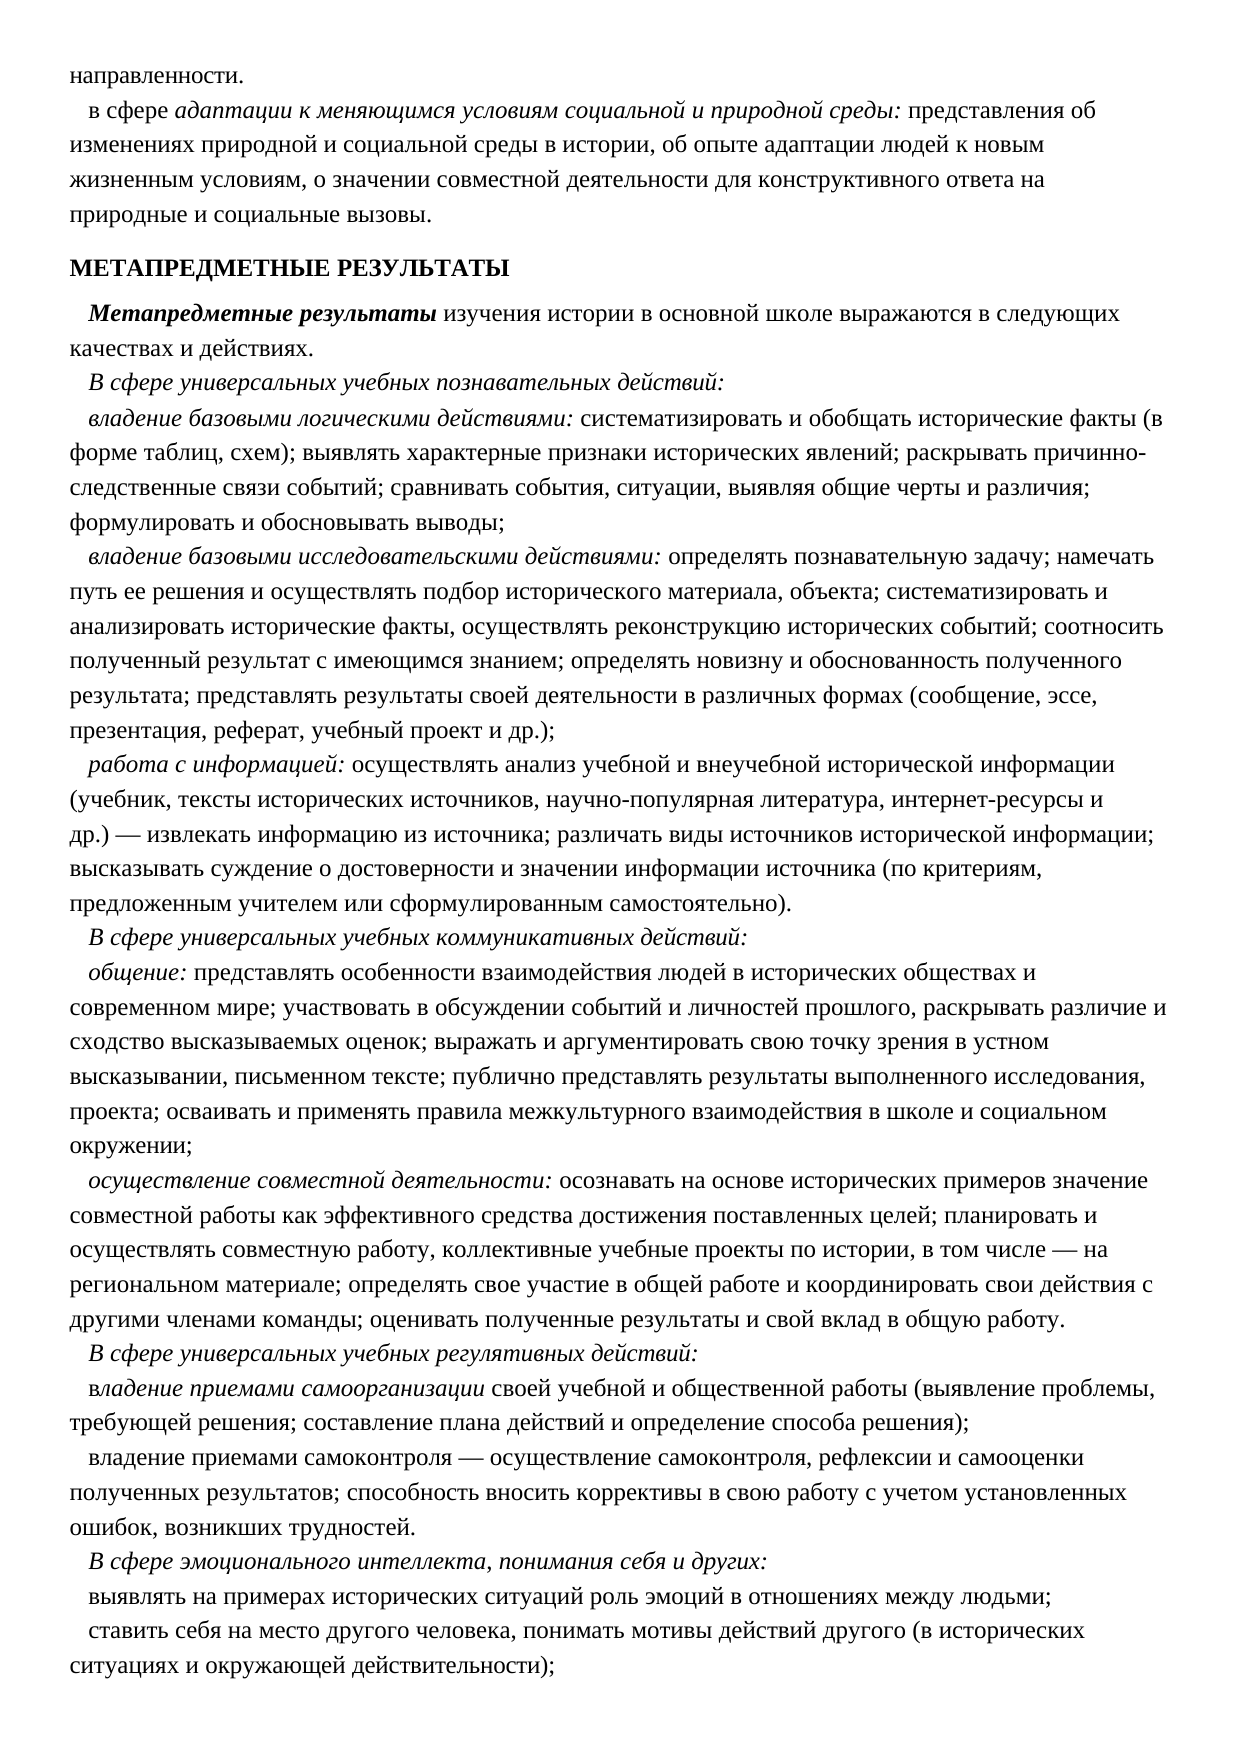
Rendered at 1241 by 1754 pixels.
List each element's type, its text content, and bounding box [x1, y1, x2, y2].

text направленности. [69, 60, 1184, 88]
text В сфере эмоционального интеллекта, понимания себя и других: [88, 1546, 1184, 1575]
text В сфере универсальных учебных коммуникативных действий: [88, 923, 1184, 951]
text выявлять на примерах исторических ситуаций роль эмоций в отношениях между людьми; ставить себя на место другого человека, понимать мотивы действий другого (в исторических [88, 1581, 1120, 1644]
text В сфере универсальных учебных регулятивных действий: [88, 1338, 1184, 1367]
text владение приемами самоконтроля — осуществление самоконтроля, рефлексии и самооценки полученных результатов; способность вносить коррективы в свою работу с учетом установленных ошибок, возникших трудностей. [69, 1442, 1184, 1540]
text владение базовыми исследовательскими действиями: определять познавательную задачу; намечать путь ее решения и осуществлять подбор исторического материала, объекта; систематизировать и анализировать исторические факты, осуществлять реконструкцию исторических событий; соотносить полученный результат с имеющимся знанием; определять новизну и обоснованность полученного результата; представлять результаты своей деятельности в различных формах (сообщение, эссе, презентация, реферат, учебный проект и др.); [69, 541, 1184, 743]
text В сфере универсальных учебных познавательных действий: [88, 368, 1184, 396]
text ситуациях и окружающей действительности); [69, 1650, 1184, 1679]
text осуществление совместной деятельности: осознавать на основе исторических примеров значение совместной работы как эффективного средства достижения поставленных целей; планировать и осуществлять совместную работу, коллективные учебные проекты по истории, в том числе — на региональном материале; определять свое участие в общей работе и координировать свои действия с другими членами команды; оценивать полученные результаты и свой вклад в общую работу. [69, 1165, 1184, 1333]
text в сфере адаптации к меняющимся условиям социальной и природной среды: представления об изменениях природной и социальной среды в истории, об опыте адаптации людей к новым жизненным условиям, о значении совместной деятельности для конструктивного ответа на природные и социальные вызовы. [69, 95, 1158, 228]
text владение базовыми логическими действиями: систематизировать и обобщать исторические факты (в форме таблиц, схем); выявлять характерные признаки исторических явлений; раскрывать причинно- следственные связи событий; сравнивать события, ситуации, выявляя общие черты и различия; формулировать и обосновывать выводы; [69, 403, 1184, 535]
text работа с информацией: осуществлять анализ учебной и внеучебной исторической информации (учебник, тексты исторических источников, научно-популярная литература, интернет-ресурсы и [69, 749, 1184, 813]
text владение приемами самоорганизации своей учебной и общественной работы (выявление проблемы, требующей решения; составление плана действий и определение способа решения); [69, 1373, 1184, 1436]
text др.) — извлекать информацию из источника; различать виды источников исторической информации; высказывать суждение о достоверности и значении информации источника (по критериям, предложенным учителем или сформулированным самостоятельно). [69, 819, 1184, 917]
subtitle МЕТАПРЕДМЕТНЫЕ РЕЗУЛЬТАТЫ [69, 253, 1184, 282]
text общение: представлять особенности взаимодействия людей в исторических обществах и современном мире; участвовать в обсуждении событий и личностей прошлого, раскрывать различие и сходство высказываемых оценок; выражать и аргументировать свою точку зрения в устном высказывании, письменном тексте; публично представлять результаты выполненного исследования, проекта; осваивать и применять правила межкультурного взаимодействия в школе и социальном окружении; [69, 957, 1171, 1159]
text Метапредметные результаты изучения истории в основной школе выражаются в следующих качествах и действиях. [69, 298, 1184, 362]
